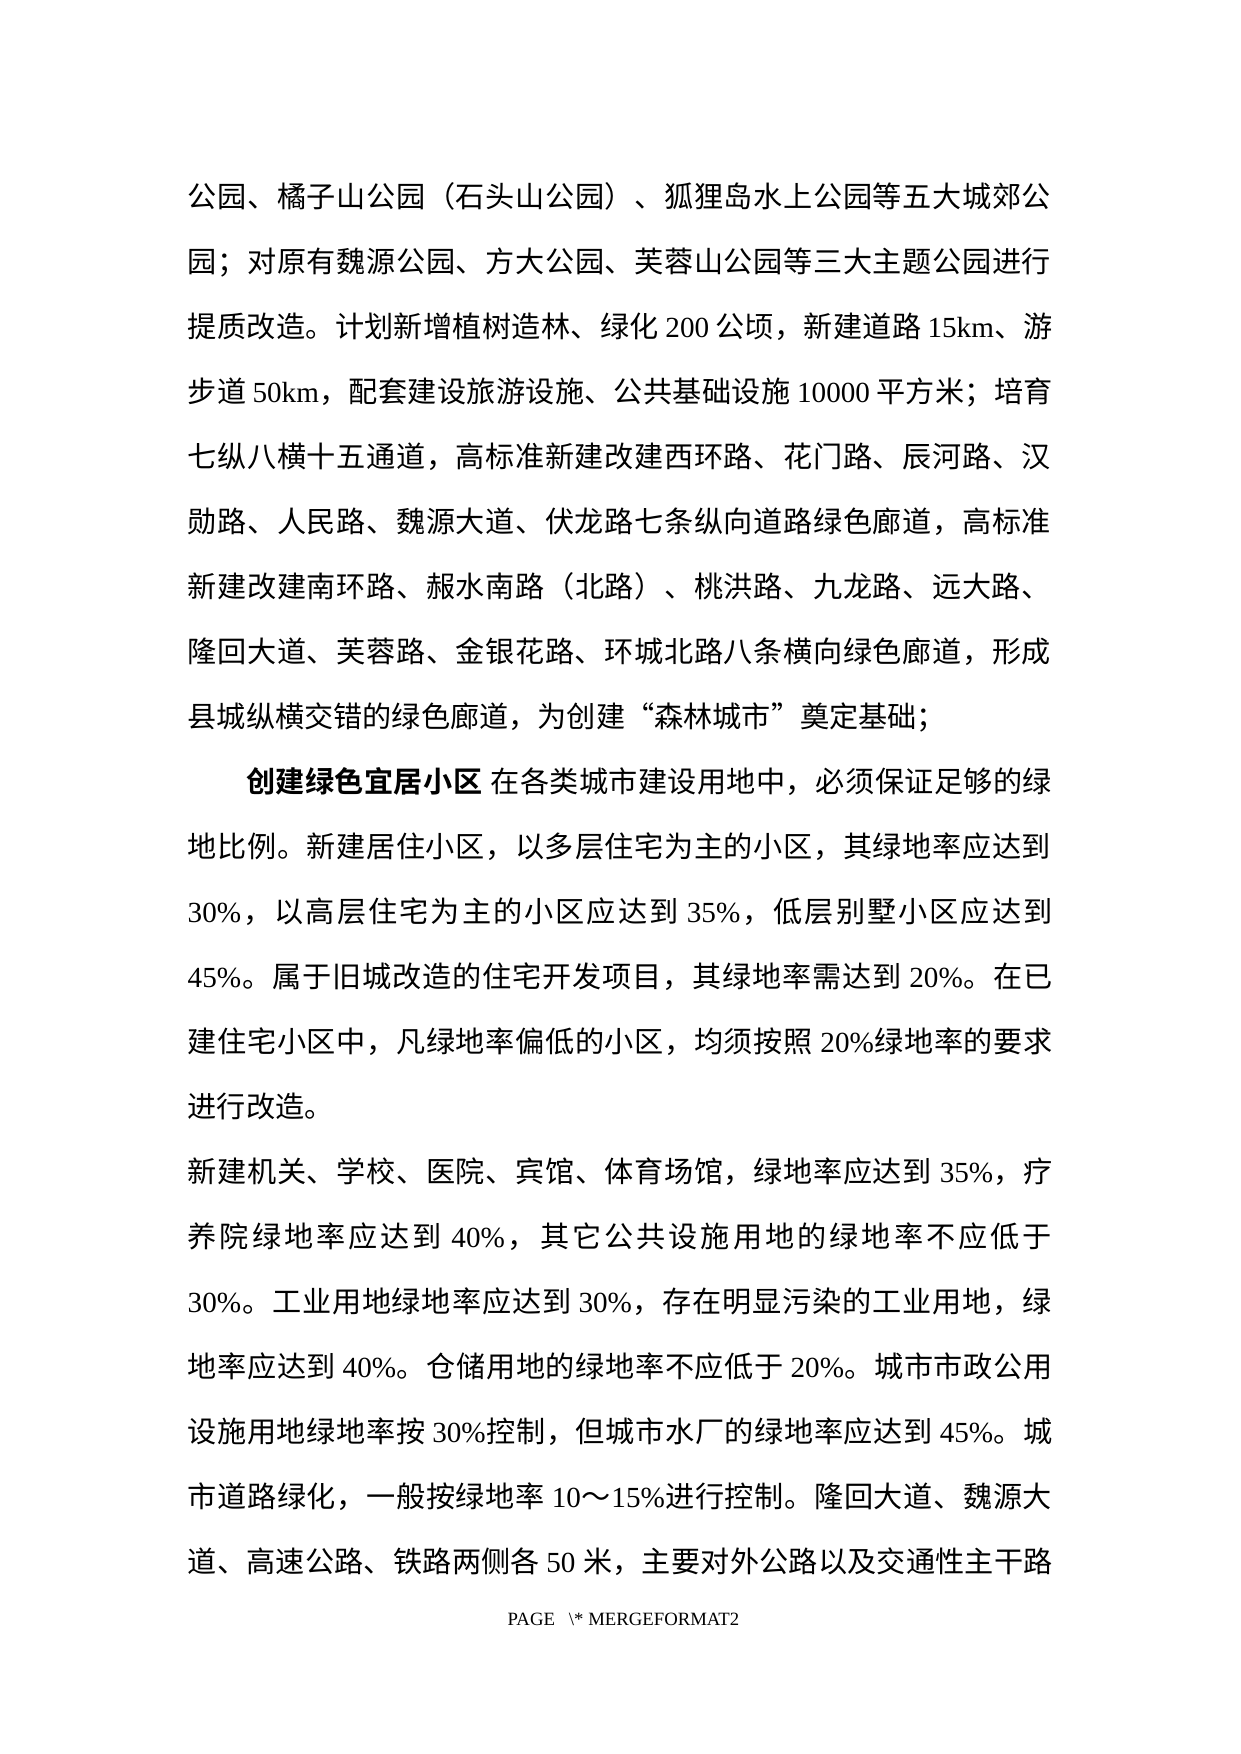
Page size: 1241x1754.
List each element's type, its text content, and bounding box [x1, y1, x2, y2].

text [187, 1137, 1053, 1592]
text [187, 162, 1053, 747]
subtitle 创建绿色宜居小区 在各类城市建设用地中，必须保证足够的绿地比例。新建居住小区，以多层住宅为主的小区，其绿地率应达到30%，以高层住宅为主的小区应达到35%，低层别墅小区应达到45%。属于旧城改造的住宅开发项目，其绿地率需达到20%。在已建住宅小区中，凡绿地率偏低的小区，均须按照20%绿地率的要求进行改造。 [187, 747, 1053, 1137]
